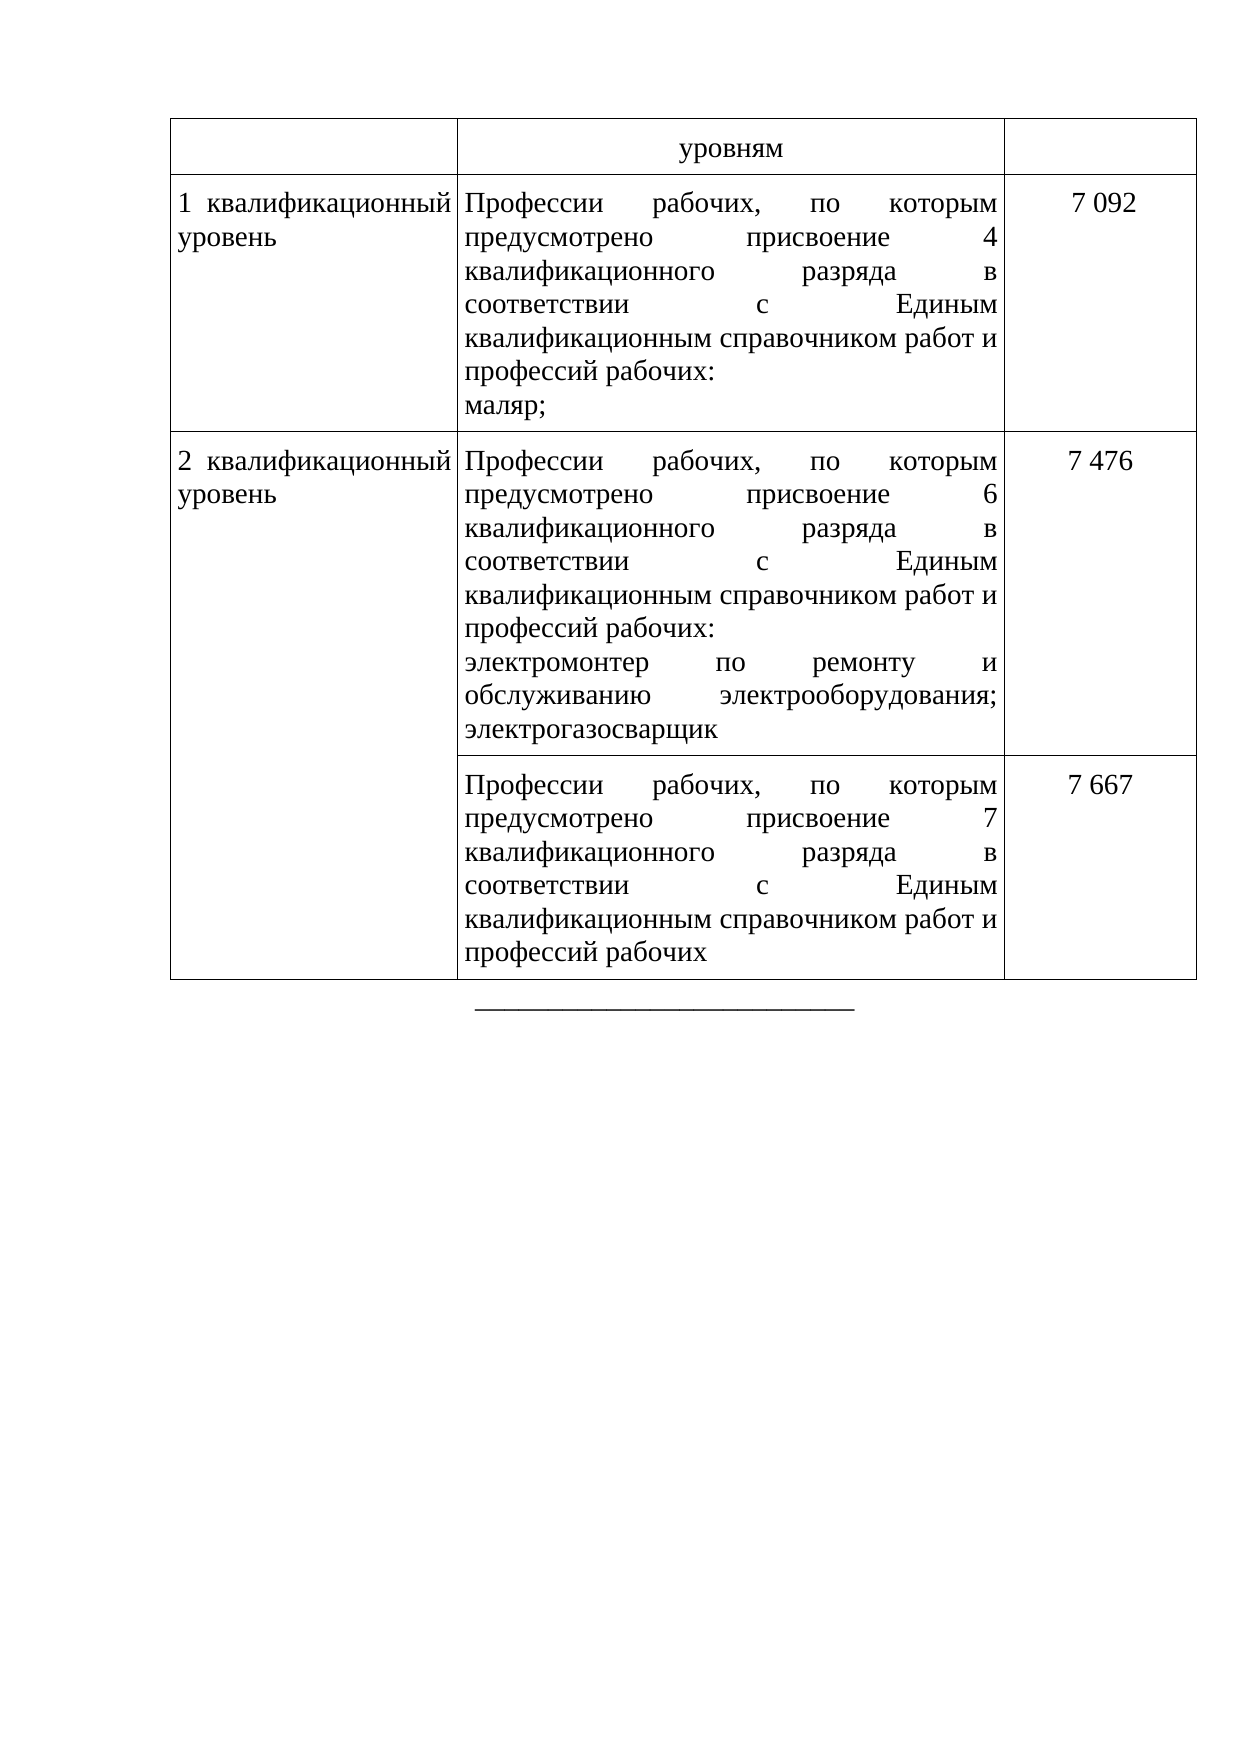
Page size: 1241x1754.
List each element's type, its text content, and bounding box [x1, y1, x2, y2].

table_cell 7 667 [1005, 756, 1196, 979]
table_cell 2 квалификационный уровень [171, 432, 457, 979]
table_cell 7 476 [1005, 432, 1196, 755]
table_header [458, 119, 1004, 174]
table_cell 1 квалификационный уровень [171, 175, 457, 431]
table_cell Профессии рабочих, по которым предусмотрено присвоение 4 квалификационного разряда в соответствии с Единым квалификационным справочником работ и профессий рабочих: маляр; [458, 175, 1004, 431]
text __________________________ [177, 980, 1152, 1013]
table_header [1005, 119, 1196, 174]
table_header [171, 119, 457, 174]
table_cell Профессии рабочих, по которым предусмотрено присвоение 7 квалификационного разряда в соответствии с Единым квалификационным справочником работ и профессий рабочих [458, 756, 1004, 979]
table_cell Профессии рабочих, по которым предусмотрено присвоение 6 квалификационного разряда в соответствии с Единым квалификационным справочником работ и профессий рабочих: электромонтер по ремонту и обслуживанию электрооборудования; электрогазосварщик [458, 432, 1004, 755]
table_cell 7 092 [1005, 175, 1196, 431]
